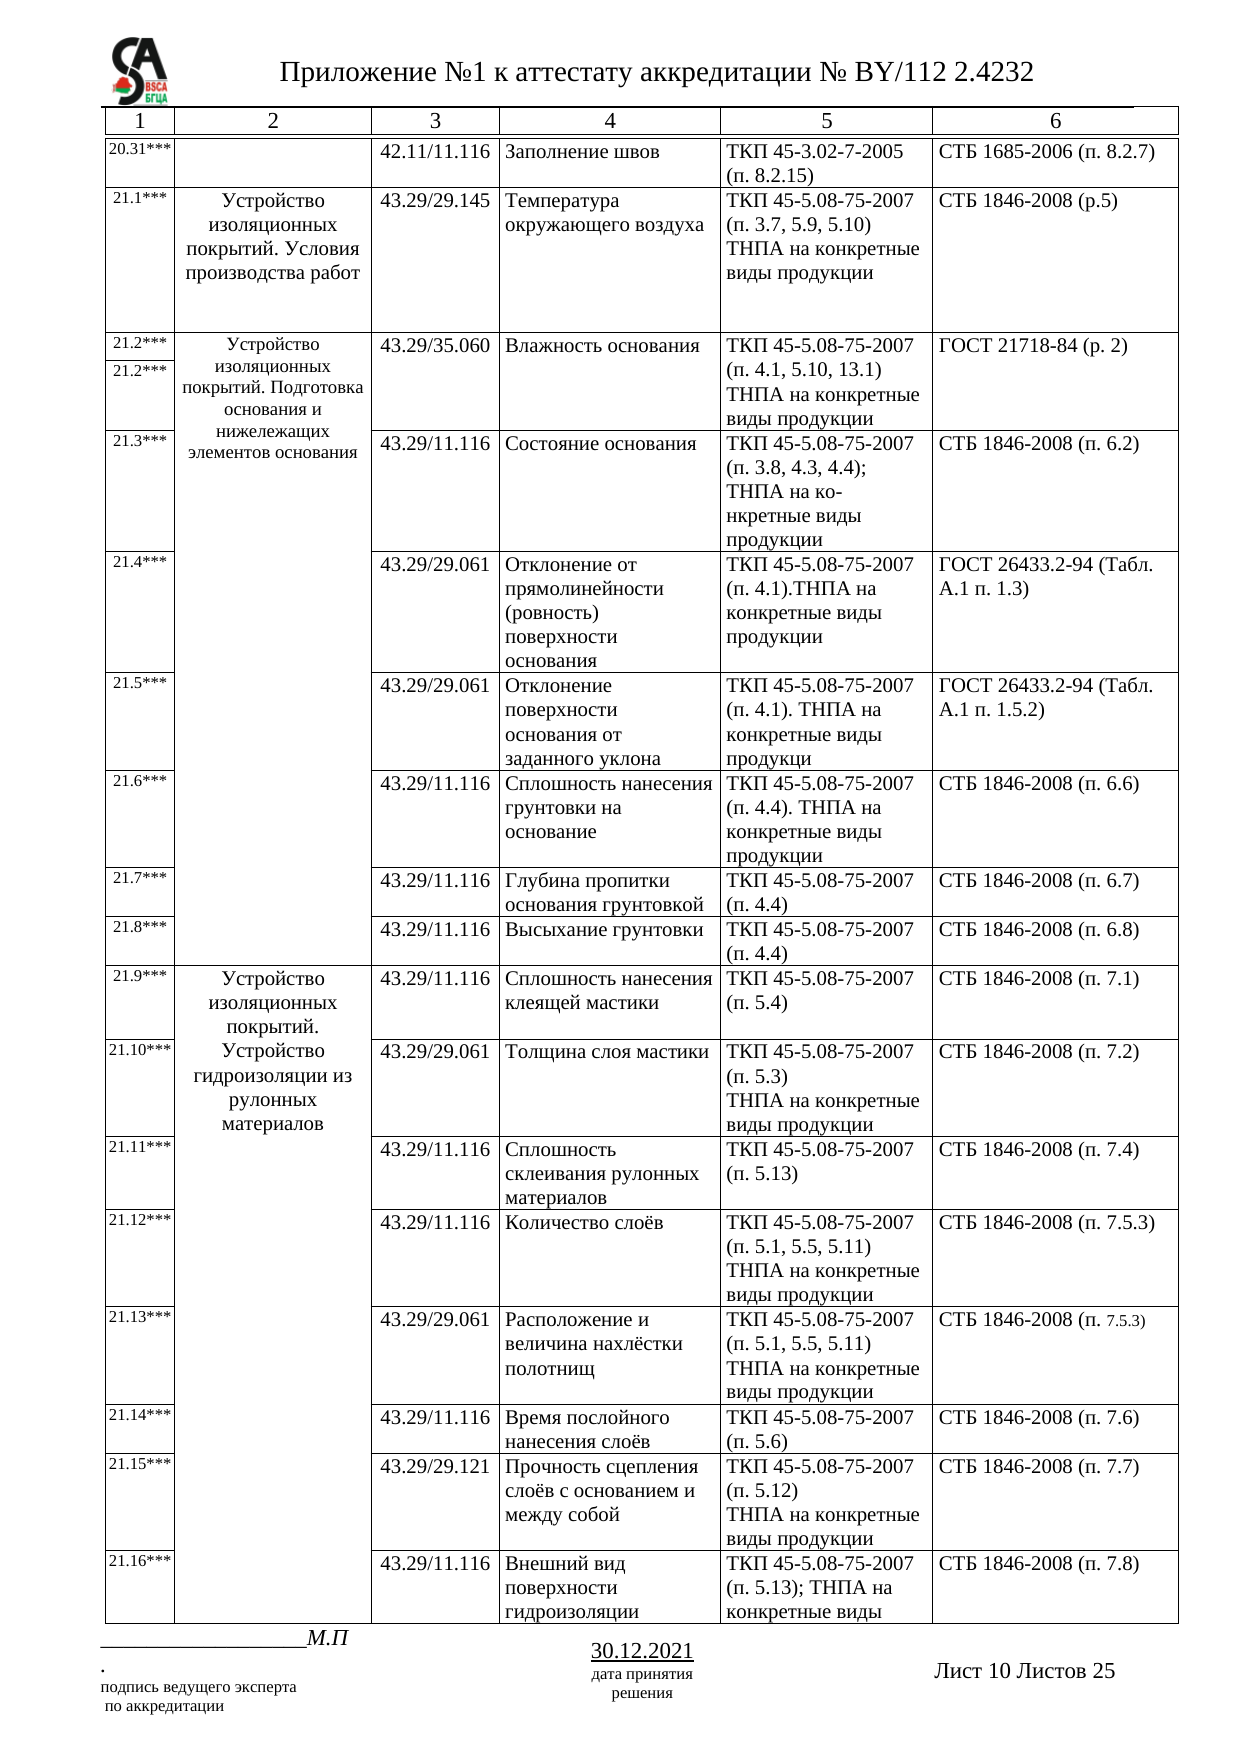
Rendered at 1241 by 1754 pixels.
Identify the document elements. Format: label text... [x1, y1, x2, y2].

table_cell 43.29/29.145 [372, 188, 499, 332]
table_cell Устройство изоляционных покрытий. Подготовка основания и нижележащих элементов основания [175, 333, 371, 965]
table_cell 43.29/29.061 [372, 1040, 499, 1136]
table_cell 43.29/11.116 [372, 1137, 499, 1209]
table_cell СТБ 1846-2008 (п. 7.4) [933, 1137, 1178, 1209]
table_cell Сплошность склеивания рулонных материалов [500, 1137, 720, 1209]
table_cell 21.16*** [106, 1551, 174, 1623]
table_cell 21.1*** [106, 188, 174, 332]
table_cell 43.29/11.116 [372, 1551, 499, 1623]
table_cell 43.29/29.061 [372, 1307, 499, 1403]
table_cell 20.31*** [106, 139, 174, 187]
table_cell ТКП 45-3.02-7-2005 (п. 8.2.15) [721, 139, 932, 187]
table_cell 21.5*** [106, 673, 174, 769]
table_cell 21.11*** [106, 1137, 174, 1209]
table_cell ГОСТ 26433.2-94 (Табл. А.1 п. 1.3) [933, 552, 1178, 672]
table_cell Расположение и величина нахлёстки полотнищ [500, 1307, 720, 1403]
table_cell 43.29/29.121 [372, 1454, 499, 1550]
table_cell Сплошность нанесения клеящей мастики [500, 966, 720, 1038]
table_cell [500, 1551, 720, 1623]
table_cell ТКП 45-5.08-75-2007 (п. 4.1).ТНПА на конкретные виды продукции [721, 552, 932, 672]
table_cell Глубина пропитки основания грунтовкой [500, 868, 720, 916]
table_cell ТКП 45-5.08-75-2007 (п. 3.8, 4.3, 4.4); ТНПА на ко-нкретные виды продукции [721, 431, 932, 551]
table_cell СТБ 1846-2008 (п. 7.7) [933, 1454, 1178, 1550]
table_cell 43.29/11.116 [372, 1405, 499, 1453]
table_cell ТКП 45-5.08-75-2007 (п. 4.1). ТНПА на конкретные виды продукци [721, 673, 932, 769]
table_cell ГОСТ 21718-84 (р. 2) [933, 333, 1178, 429]
table_cell 21.9*** [106, 966, 174, 1038]
table_cell ТКП 45-5.08-75-2007 (п. 5.3) ТНПА на конкретные виды продукции [721, 1040, 932, 1136]
table_cell СТБ 1846-2008 (р.5) [933, 188, 1178, 332]
table_cell 43.29/11.116 [372, 868, 499, 916]
table_cell СТБ 1846-2008 (п. 7.2) [933, 1040, 1178, 1136]
table_cell ТКП 45-5.08-75-2007 (п. 5.1, 5.5, 5.11) ТНПА на конкретные виды продукции [721, 1307, 932, 1403]
table_cell 43.29/11.116 [372, 917, 499, 965]
table_cell СТБ 1846-2008 (п. 7.5.3) [933, 1307, 1178, 1403]
table_cell ТКП 45-5.08-75-2007 (п. 4.4) [721, 917, 932, 965]
table_cell Высыхание грунтовки [500, 917, 720, 965]
table_cell СТБ 1846-2008 (п. 6.6) [933, 771, 1178, 867]
table_cell 43.29/11.116 [372, 966, 499, 1038]
table_cell Отклонение от прямолинейности (ровность) поверхности основания [500, 552, 720, 672]
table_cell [721, 1551, 932, 1623]
table_cell 43.29/11.116 [372, 431, 499, 551]
table_cell 21.6*** [106, 771, 174, 867]
table_cell 21.13*** [106, 1307, 174, 1403]
table_cell 21.4*** [106, 552, 174, 672]
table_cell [933, 1551, 1178, 1623]
table_cell СТБ 1846-2008 (п. 7.6) [933, 1405, 1178, 1453]
table_cell 43.29/29.061 [372, 552, 499, 672]
table_cell СТБ 1846-2008 (п. 6.7) [933, 868, 1178, 916]
table_cell 21.14*** [106, 1405, 174, 1453]
table_cell СТБ 1846-2008 (п. 7.5.3) [933, 1210, 1178, 1306]
table_cell 43.29/35.060 [372, 333, 499, 429]
table_cell ТКП 45-5.08-75-2007 (п. 5.4) [721, 966, 932, 1038]
table_cell СТБ 1846-2008 (п. 6.8) [933, 917, 1178, 965]
table_cell Устройство изоляционных покрытий. Устройство гидроизоляции из рулонных материалов [175, 966, 371, 1623]
table_cell 21.7*** [106, 868, 174, 916]
table_cell Количество слоёв [500, 1210, 720, 1306]
table_cell 21.15*** [106, 1454, 174, 1550]
table_cell Отклонение поверхности основания от заданного уклона [500, 673, 720, 769]
table_cell 43.29/11.116 [372, 771, 499, 867]
table_cell СТБ 1846-2008 (п. 6.2) [933, 431, 1178, 551]
table_cell Толщина слоя мастики [500, 1040, 720, 1136]
table_cell Время послойного нанесения слоёв [500, 1405, 720, 1453]
table_cell Устройство изоляционных покрытий. Условия производства работ [175, 188, 371, 332]
table_cell ТКП 45-5.08-75-2007 (п. 5.13) [721, 1137, 932, 1209]
table_cell Заполнение швов [500, 139, 720, 187]
table_cell СТБ 1685-2006 (п. 8.2.7) [933, 139, 1178, 187]
table_cell ТКП 45-5.08-75-2007 (п. 5.12) ТНПА на конкретные виды продукции [721, 1454, 932, 1550]
table_cell 42.11/11.116 [372, 139, 499, 187]
table_cell 43.29/11.116 [372, 1210, 499, 1306]
table_cell 21.12*** [106, 1210, 174, 1306]
table_cell ГОСТ 26433.2-94 (Табл. А.1 п. 1.5.2) [933, 673, 1178, 769]
table_cell ТКП 45-5.08-75-2007 (п. 4.4) [721, 868, 932, 916]
picture [111, 35, 169, 106]
table_cell 21.2*** [106, 361, 174, 429]
table_cell ТКП 45-5.08-75-2007 (п. 5.1, 5.5, 5.11) ТНПА на конкретные виды продукции [721, 1210, 932, 1306]
table_cell Сплошность нанесения грунтовки на основание [500, 771, 720, 867]
table_cell ТКП 45-5.08-75-2007 (п. 5.6) [721, 1405, 932, 1453]
table_cell ТКП 45-5.08-75-2007 (п. 4.4). ТНПА на конкретные виды продукции [721, 771, 932, 867]
table_cell 21.2*** [106, 333, 174, 360]
table_cell Влажность основания [500, 333, 720, 429]
table_cell 43.29/29.061 [372, 673, 499, 769]
table_cell ТКП 45-5.08-75-2007 (п. 3.7, 5.9, 5.10) ТНПА на конкретные виды продукции [721, 188, 932, 332]
table_cell 21.3*** [106, 431, 174, 551]
table_cell Прочность сцепления слоёв с основанием и между собой [500, 1454, 720, 1550]
table_cell 21.8*** [106, 917, 174, 965]
table_cell Состояние основания [500, 431, 720, 551]
table_cell ТКП 45-5.08-75-2007 (п. 4.1, 5.10, 13.1) ТНПА на конкретные виды продукции [721, 333, 932, 429]
table_cell СТБ 1846-2008 (п. 7.1) [933, 966, 1178, 1038]
table_cell Температура окружающего воздуха [500, 188, 720, 332]
table_cell 21.10*** [106, 1040, 174, 1136]
